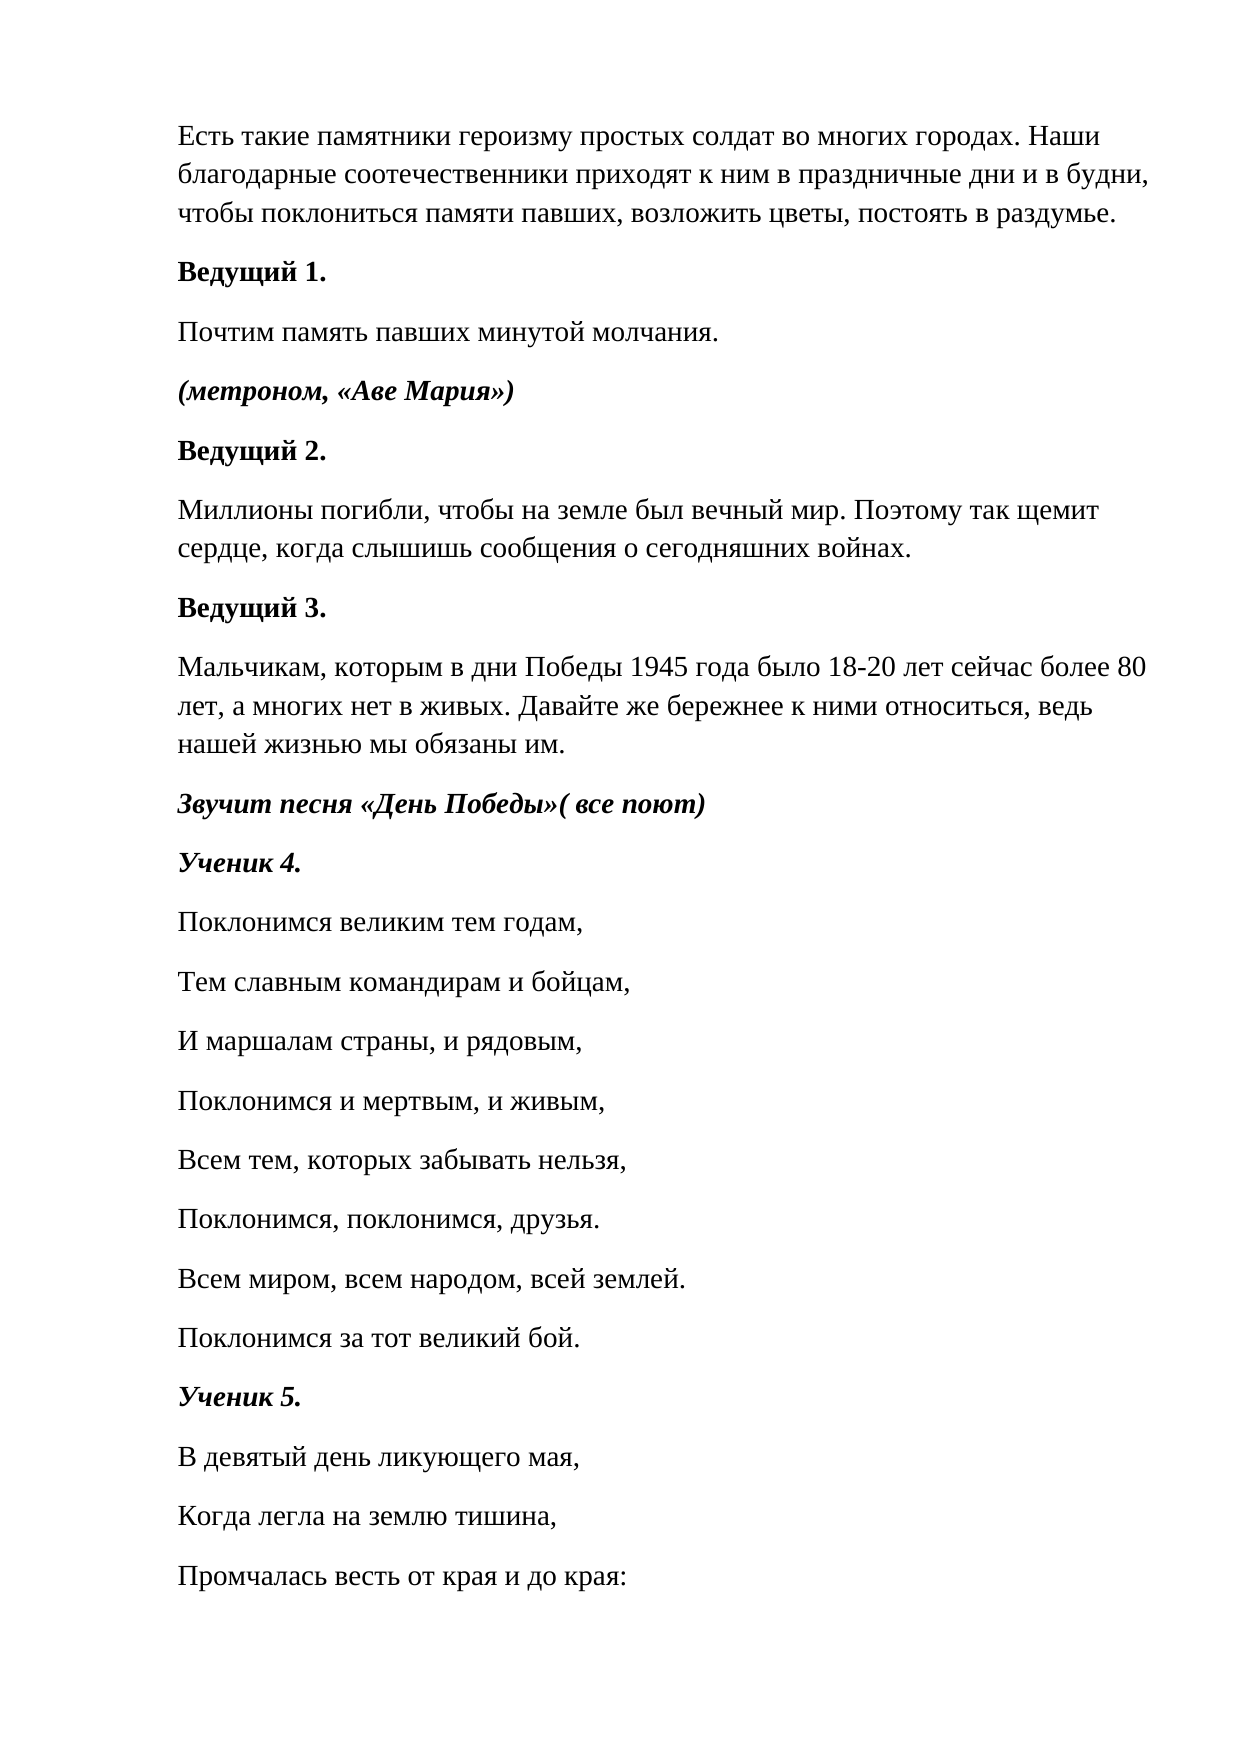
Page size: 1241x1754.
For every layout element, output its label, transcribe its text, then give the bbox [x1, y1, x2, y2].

text Тем славным командирам и бойцам, [177, 964, 1152, 997]
text Промчалась весть от края и до края: [177, 1558, 1152, 1591]
text И маршалам страны, и рядовым, [177, 1023, 1152, 1057]
text Поклонимся за тот великий бой. [177, 1320, 1152, 1354]
text В девятый день ликующего мая, [177, 1439, 1152, 1472]
text Миллионы погибли, чтобы на земле был вечный мир. Поэтому так щемит сердце, когда слышишь сообщения о сегодняшних войнах. [177, 492, 1152, 564]
text Поклонимся и мертвым, и живым, [177, 1083, 1152, 1116]
text Почтим память павших минутой молчания. [177, 314, 1152, 347]
text Всем тем, которых забывать нельзя, [177, 1142, 1152, 1176]
text Всем миром, всем народом, всей землей. [177, 1261, 1152, 1294]
text Ученик 4. [177, 845, 1152, 879]
text Ведущий 2. [177, 433, 1152, 466]
text Поклонимся великим тем годам, [177, 904, 1152, 938]
text Мальчикам, которым в дни Победы 1945 года было 18-20 лет сейчас более 80 лет, а многих нет в живых. Давайте же бережнее к ними относиться, ведь нашей жизнью мы обязаны им. [177, 649, 1152, 760]
text Ученик 5. [177, 1379, 1152, 1413]
text Звучит песня «День Победы»( все поют) [177, 786, 1152, 819]
text Поклонимся, поклонимся, друзья. [177, 1201, 1152, 1235]
text Когда легла на землю тишина, [177, 1498, 1152, 1532]
text Ведущий 3. [177, 590, 1152, 623]
text Ведущий 1. [177, 254, 1152, 288]
text (метроном, «Аве Мария») [177, 373, 1152, 407]
text Есть такие памятники героизму простых солдат во многих городах. Наши благодарные соотечественники приходят к ним в праздничные дни и в будни, чтобы поклониться памяти павших, возложить цветы, постоять в раздумье. [177, 118, 1152, 229]
